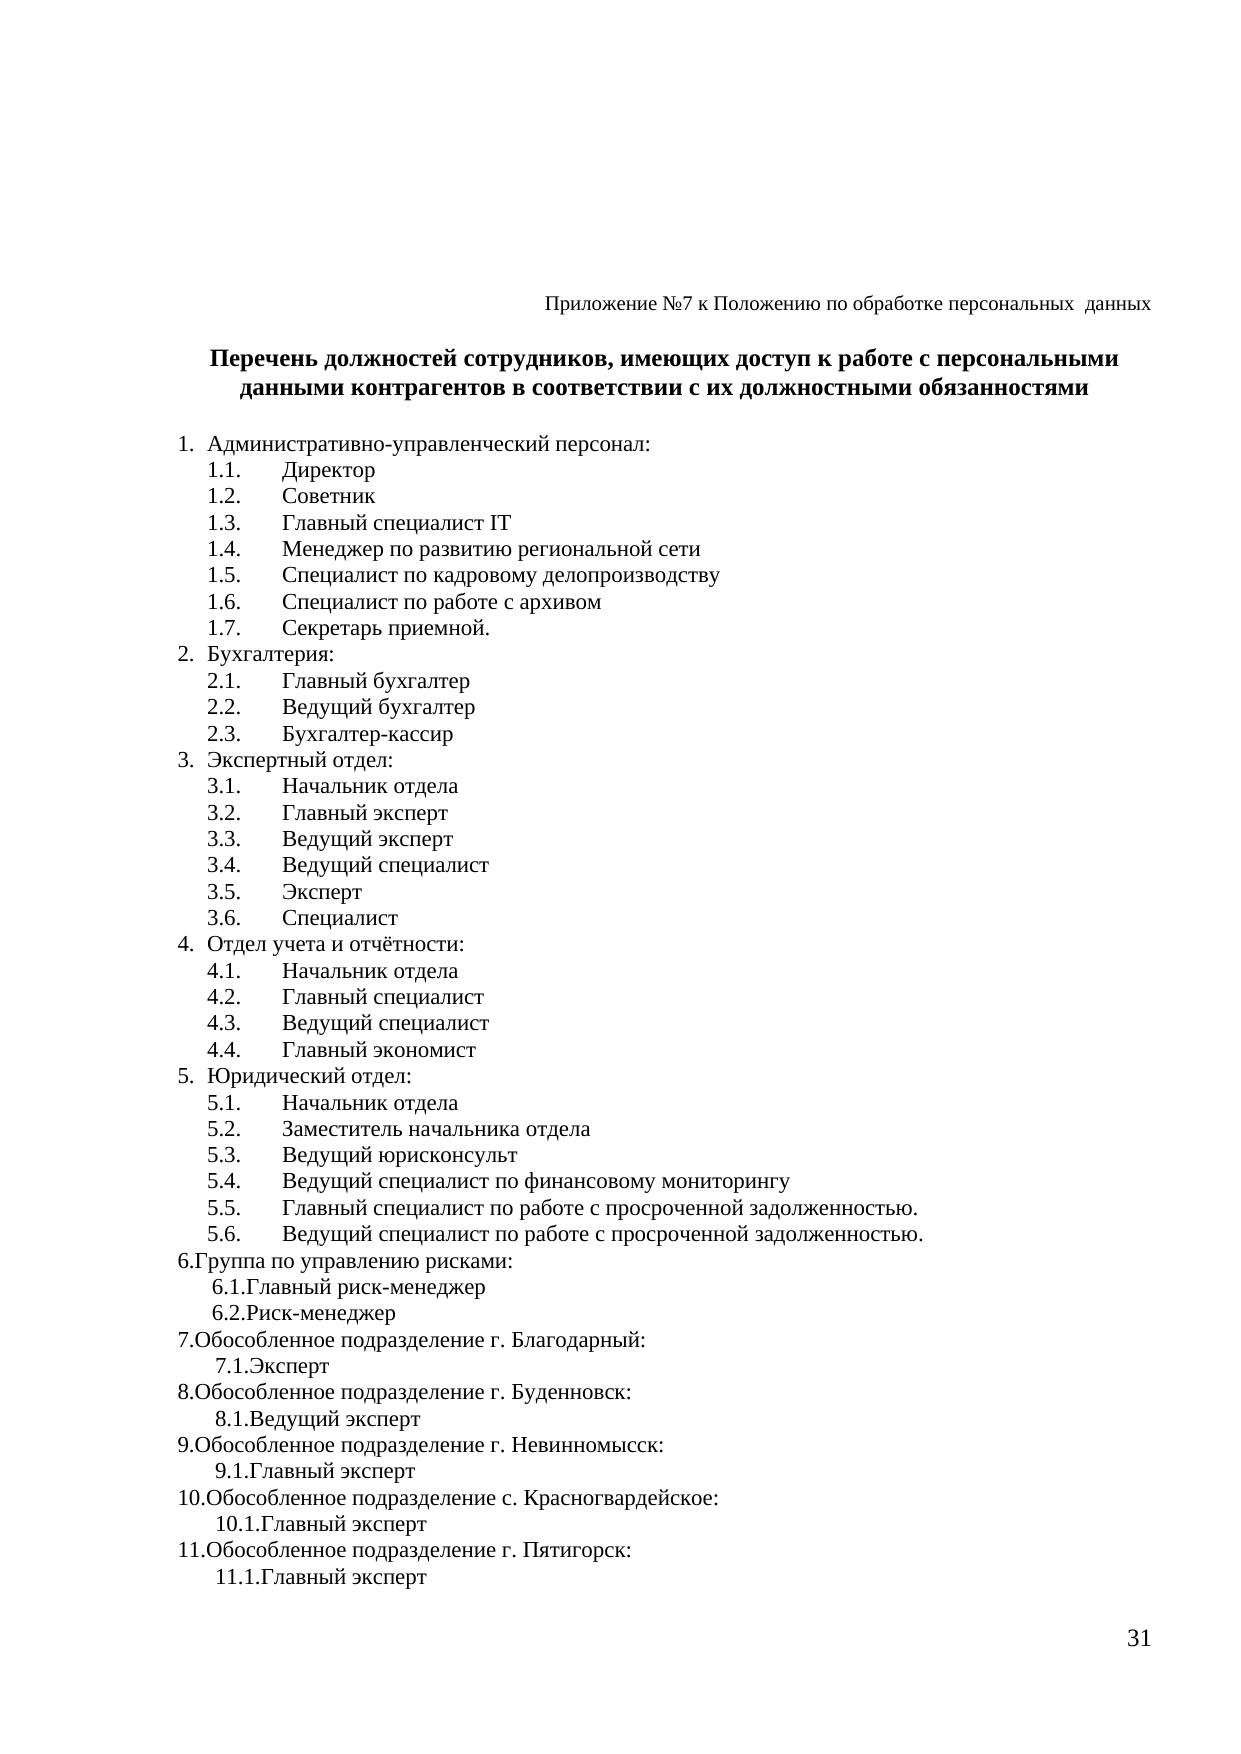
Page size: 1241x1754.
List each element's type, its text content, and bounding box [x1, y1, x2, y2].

text 8.1.Ведущий эксперт [215, 1405, 1152, 1431]
list Советник [207, 482, 1152, 509]
list Директор [207, 456, 1152, 482]
list Секретарь приемной. [207, 614, 1152, 641]
list Ведущий юрисконсульт [207, 1141, 1152, 1168]
text 7.1.Эксперт [215, 1352, 1152, 1378]
text 10.Обособленное подразделение с. Красногвардейское: [177, 1484, 1152, 1510]
list Специалист по работе с архивом [207, 588, 1152, 614]
list Эксперт [207, 878, 1152, 904]
list Начальник отдела [207, 772, 1152, 799]
text Перечень должностей сотрудников, имеющих доступ к работе с персональными данными контрагентов в соответствии с их должностными обязанностями [177, 343, 1152, 401]
list Отдел учета и отчётности: [177, 930, 1152, 957]
list Главный экономист [207, 1036, 1152, 1062]
list Ведущий бухгалтер [207, 693, 1152, 719]
text 7.Обособленное подразделение г. Благодарный: [177, 1326, 1152, 1352]
list Ведущий специалист [207, 1009, 1152, 1036]
list Заместитель начальника отдела [207, 1115, 1152, 1141]
list Ведущий эксперт [207, 825, 1152, 851]
text 6.2.Риск-менеджер [177, 1299, 1152, 1326]
list Юридический отдел: [177, 1062, 1152, 1088]
list Начальник отдела [207, 1088, 1152, 1115]
list Главный специалист по работе с просроченной задолженностью. [207, 1194, 1152, 1220]
list Бухгалтер-кассир [207, 719, 1152, 746]
list Главный специалист IT [207, 509, 1152, 535]
list Экспертный отдел: [177, 746, 1152, 772]
list Менеджер по развитию региональной сети [207, 535, 1152, 561]
list Главный бухгалтер [207, 667, 1152, 693]
text 11.1.Главный эксперт [215, 1563, 1152, 1589]
list Главный эксперт [207, 799, 1152, 825]
text 9.Обособленное подразделение г. Невинномысск: [177, 1431, 1152, 1457]
list Ведущий специалист по работе с просроченной задолженностью. [207, 1220, 1152, 1247]
list Административно-управленческий персонал: [177, 430, 1152, 456]
text 6.1.Главный риск-менеджер [177, 1273, 1152, 1299]
list Главный специалист [207, 983, 1152, 1009]
list Бухгалтерия: [177, 641, 1152, 667]
text 9.1.Главный эксперт [215, 1457, 1152, 1484]
list Специалист [207, 904, 1152, 930]
text Приложение №7 к Положению по обработке персональных данных [177, 291, 1152, 315]
text 8.Обособленное подразделение г. Буденновск: [177, 1378, 1152, 1405]
text 6.Группа по управлению рисками: [177, 1247, 1152, 1273]
text 10.1.Главный эксперт [215, 1510, 1152, 1537]
text 11.Обособленное подразделение г. Пятигорск: [177, 1537, 1152, 1563]
list Начальник отдела [207, 957, 1152, 983]
list Ведущий специалист по финансовому мониторингу [207, 1168, 1152, 1194]
list Ведущий специалист [207, 851, 1152, 878]
list Специалист по кадровому делопроизводству [207, 561, 1152, 588]
